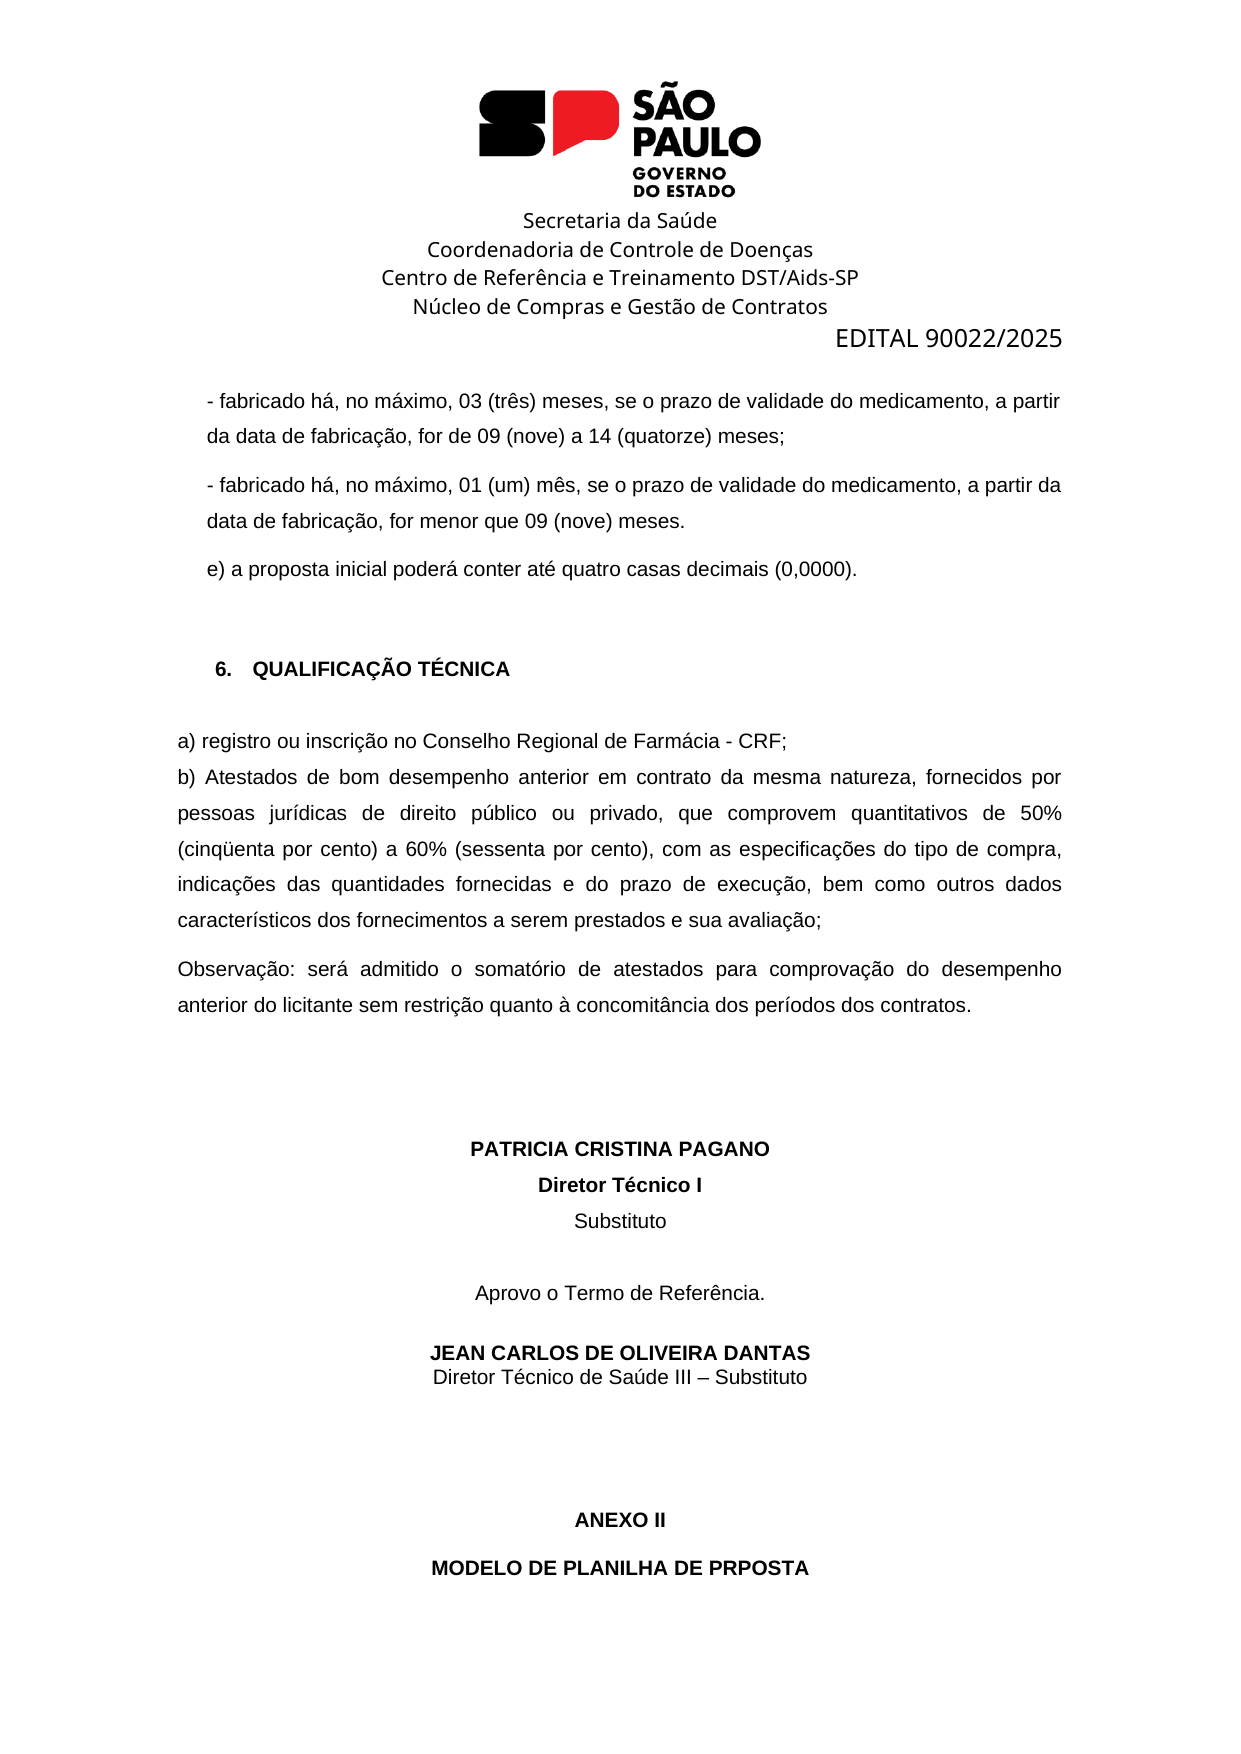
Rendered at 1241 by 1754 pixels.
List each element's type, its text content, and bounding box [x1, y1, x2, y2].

text MODELO DE PLANILHA DE PRPOSTA [177, 1556, 1063, 1580]
list QUALIFICAÇÃO TÉCNICA [215, 657, 1063, 681]
text PATRICIA CRISTINA PAGANO [177, 1137, 1063, 1161]
text Observação: será admitido o somatório de atestados para comprovação do desempenho anterior do licitante sem restrição quanto à concomitância dos períodos dos contratos. [177, 957, 1063, 1017]
text Diretor Técnico de Saúde III – Substituto [177, 1364, 1063, 1388]
text b) Atestados de bom desempenho anterior em contrato da mesma natureza, fornecidos por pessoas jurídicas de direito público ou privado, que comprovem quantitativos de 50% (cinqüenta por cento) a 60% (sessenta por cento), com as especificações do tipo de compra, indicações das quantidades fornecidas e do prazo de execução, bem como outros dados característicos dos fornecimentos a serem prestados e sua avaliação; [177, 764, 1063, 932]
text ANEXO II [177, 1508, 1063, 1532]
text - fabricado há, no máximo, 01 (um) mês, se o prazo de validade do medicamento, a partir da data de fabricação, for menor que 09 (nove) meses. [207, 473, 1063, 533]
text Substituto [177, 1209, 1063, 1233]
text Diretor Técnico I [177, 1173, 1063, 1197]
text - fabricado há, no máximo, 03 (três) meses, se o prazo de validade do medicamento, a partir da data de fabricação, for de 09 (nove) a 14 (quatorze) meses; [207, 388, 1063, 448]
picture [474, 73, 767, 207]
text e) a proposta inicial poderá conter até quatro casas decimais (0,0000). [207, 557, 1063, 581]
text JEAN CARLOS DE OLIVEIRA DANTAS [177, 1341, 1063, 1364]
text a) registro ou inscrição no Conselho Regional de Farmácia - CRF; [177, 728, 1063, 752]
text Aprovo o Termo de Referência. [177, 1281, 1063, 1304]
